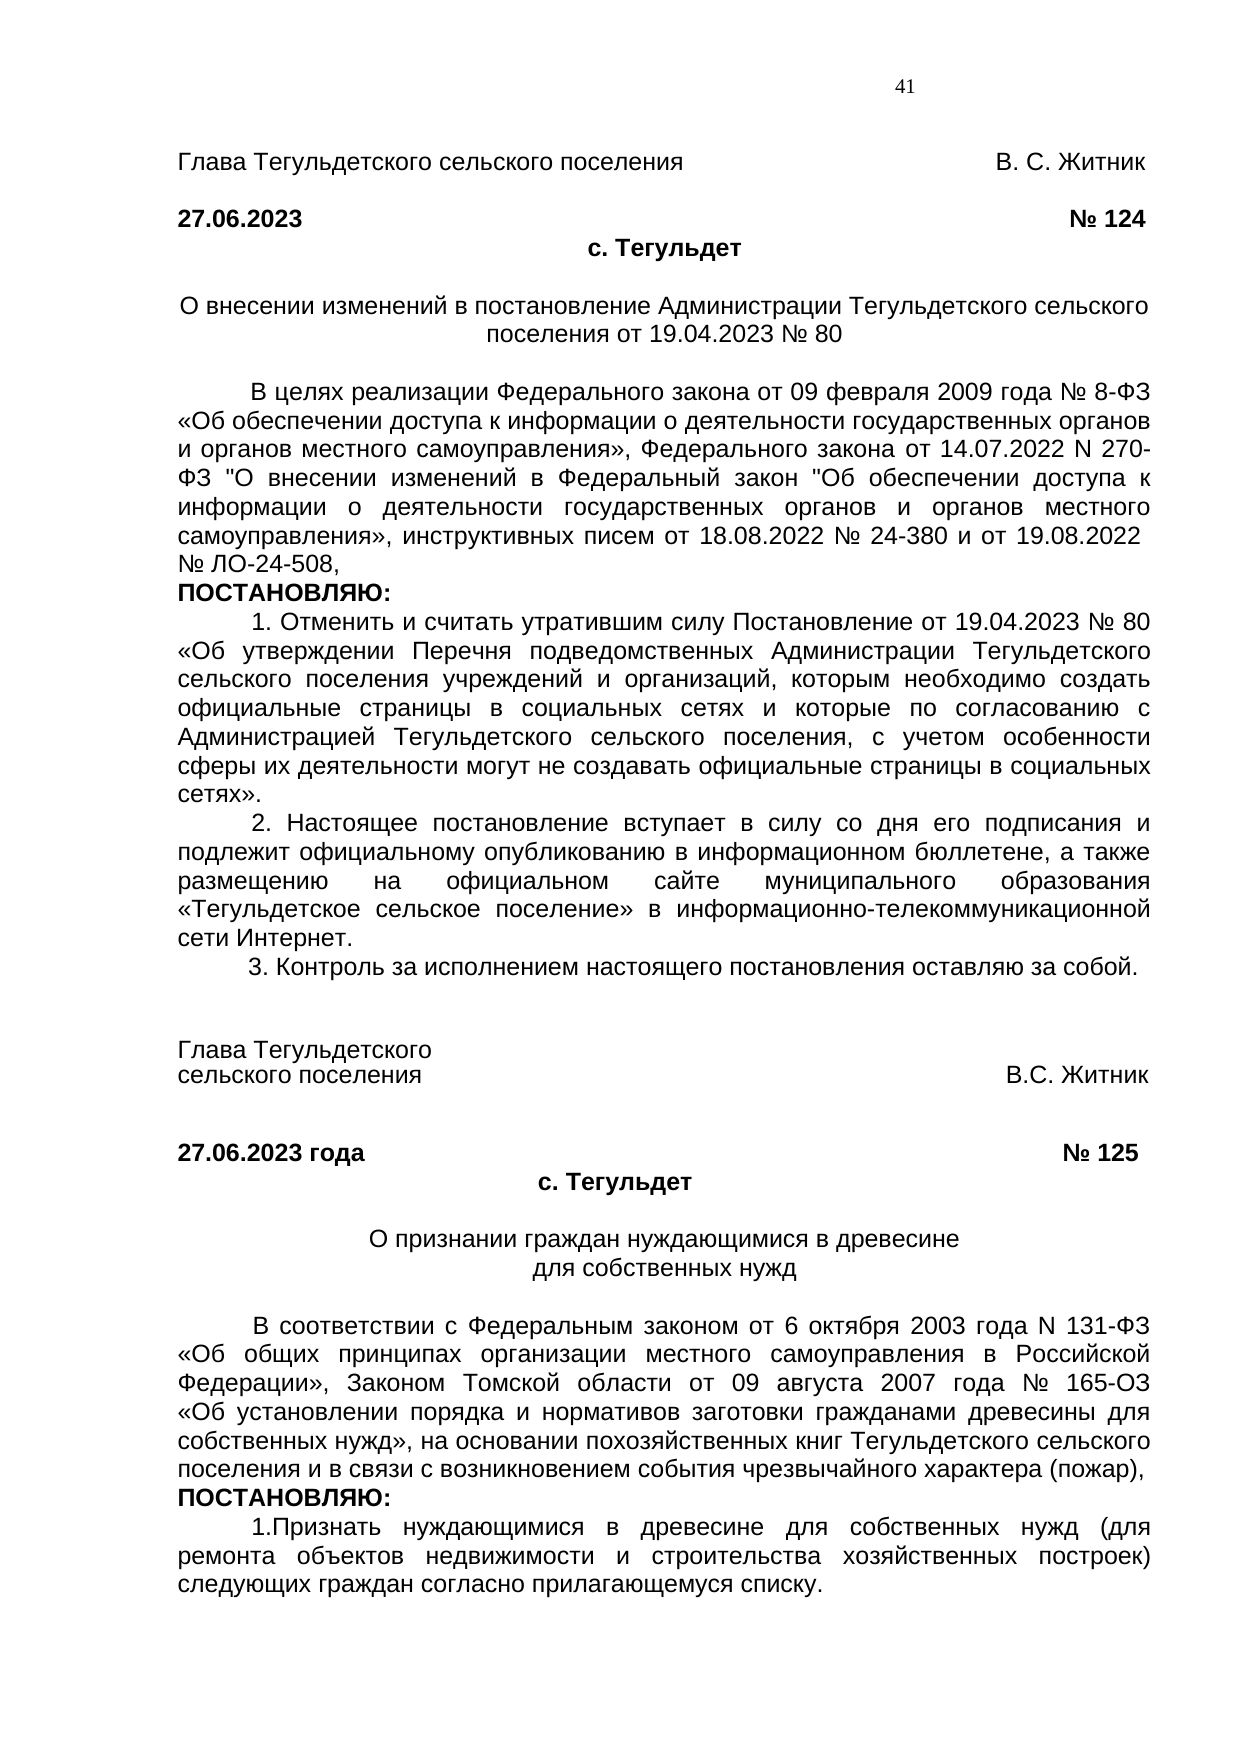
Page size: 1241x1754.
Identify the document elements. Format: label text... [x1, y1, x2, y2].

text ПОСТАНОВЛЯЮ: [177, 1483, 1152, 1512]
text Глава Тегульдетского [177, 1038, 1152, 1063]
text В целях реализации Федерального закона от 09 февраля 2009 года № 8-ФЗ «Об обеспечении доступа к информации о деятельности государственных органов и органов местного самоуправления», Федерального закона от 14.07.2022 N 270-ФЗ "О внесении изменений в Федеральный закон "Об обеспечении доступа к информации о деятельности государственных органов и органов местного самоуправления», инструктивных писем от 18.08.2022 № 24-380 и от 19.08.2022 № ЛО-24-508, [177, 377, 1152, 578]
text О признании граждан нуждающимися в древесине [177, 1224, 1152, 1253]
text 2. Настоящее постановление вступает в силу со дня его подписания и подлежит официальному опубликованию в информационном бюллетене, а также размещению на официальном сайте муниципального образования «Тегульдетское сельское поселение» в информационно-телекоммуникационной сети Интернет. [177, 808, 1152, 952]
text для собственных нужд [177, 1253, 1152, 1282]
text 27.06.2023 № 124 [177, 204, 1152, 233]
text 1.Признать нуждающимися в древесине для собственных нужд (для ремонта объектов недвижимости и строительства хозяйственных построек) следующих граждан согласно прилагающемуся списку. [177, 1512, 1152, 1598]
text В соответствии с Федеральным законом от 6 октября 2003 года N 131-ФЗ «Об общих принципах организации местного самоуправления в Российской Федерации», Законом Томской области от 09 августа 2007 года № 165-ОЗ «Об установлении порядка и нормативов заготовки гражданами древесины для собственных нужд», на основании похозяйственных книг Тегульдетского сельского поселения и в связи с возникновением события чрезвычайного характера (пожар), [177, 1311, 1152, 1483]
text с. Тегульдет [177, 233, 1152, 262]
text сельского поселения В.С. Житник [177, 1063, 1152, 1088]
text 3. Контроль за исполнением настоящего постановления оставляю за собой. [177, 952, 1152, 981]
text Глава Тегульдетского сельского поселения В. С. Житник [177, 147, 1152, 176]
text О внесении изменений в постановление Администрации Тегульдетского сельского поселения от 19.04.2023 № 80 [177, 291, 1152, 348]
text с. Тегульдет [177, 1167, 1152, 1196]
text ПОСТАНОВЛЯЮ: [177, 578, 1152, 607]
text 27.06.2023 года № 125 [177, 1138, 1152, 1167]
text 1. Отменить и считать утратившим силу Постановление от 19.04.2023 № 80 «Об утверждении Перечня подведомственных Администрации Тегульдетского сельского поселения учреждений и организаций, которым необходимо создать официальные страницы в социальных сетях и которые по согласованию с Администрацией Тегульдетского сельского поселения, с учетом особенности сферы их деятельности могут не создавать официальные страницы в социальных сетях». [177, 607, 1152, 808]
